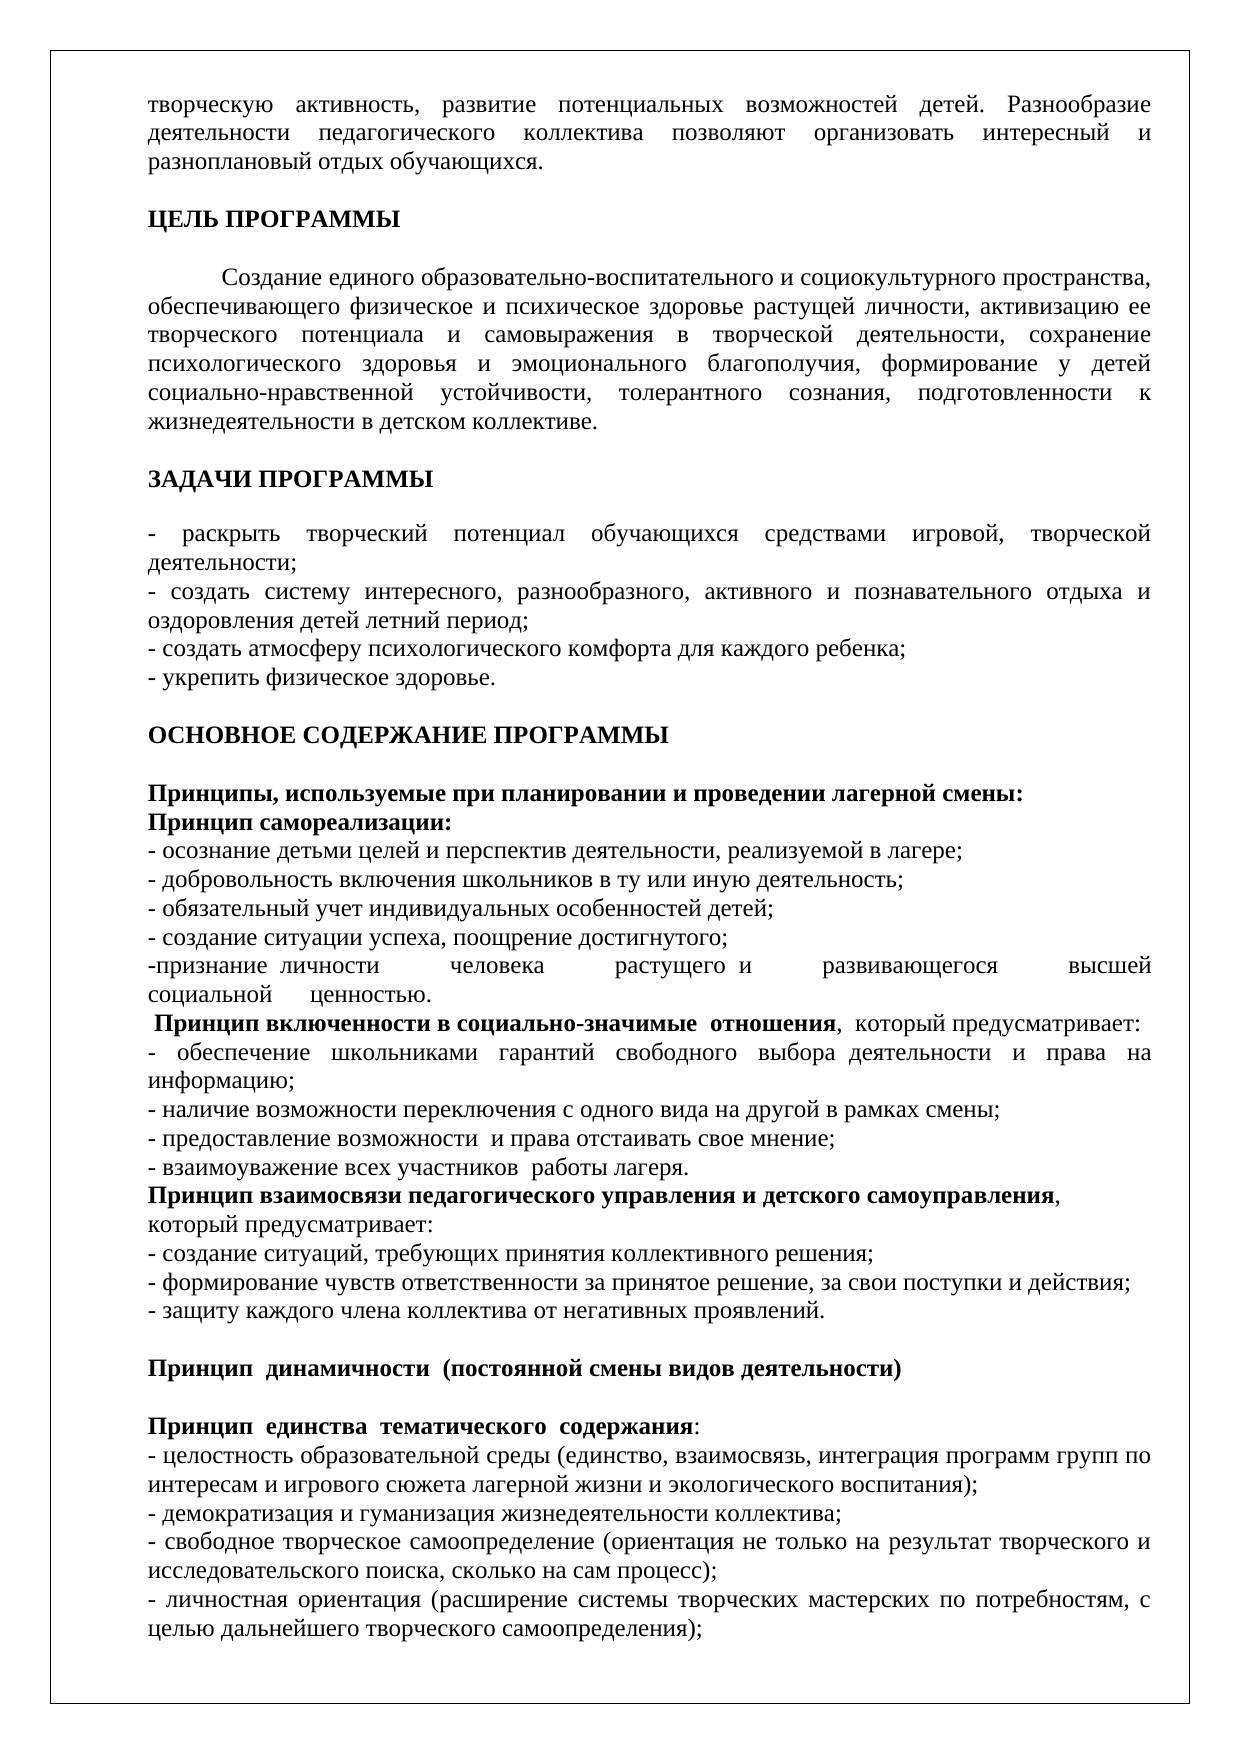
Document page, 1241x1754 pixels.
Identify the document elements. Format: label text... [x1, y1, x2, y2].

text - целостность образовательной среды (единство, взаимосвязь, интеграция программ групп по интересам и игрового сюжета лагерной жизни и экологического воспитания); [148, 1440, 1152, 1498]
text ЦЕЛЬ ПРОГРАММЫ [148, 204, 1152, 233]
text - осознание детьми целей и перспектив деятельности, реализуемой в лагере; [148, 836, 1152, 864]
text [148, 89, 1152, 175]
text - раскрыть творческий потенциал обучающихся средствами игровой, творческой деятельности; - создать систему интересного, разнообразного, активного и познавательного отдыха и оздоровления детей летний период; [148, 518, 1152, 633]
text - добровольность включения школьников в ту или иную деятельность; [148, 864, 1152, 893]
text - защиту каждого члена коллектива от негативных проявлений. [148, 1296, 1152, 1324]
text - создание ситуации успеха, поощрение достигнутого; [148, 922, 1152, 951]
text который предусматривает: [148, 1209, 1152, 1238]
text Принцип динамичности (постоянной смены видов деятельности) [148, 1353, 1152, 1382]
text - обязательный учет индивидуальных особенностей детей; [148, 893, 1152, 922]
text ОСНОВНОЕ СОДЕРЖАНИЕ ПРОГРАММЫ [148, 720, 1152, 749]
text Принцип самореализации: [148, 807, 1152, 836]
text - формирование чувств ответственности за принятое решение, за свои поступки и действия; [148, 1267, 1152, 1296]
text Принцип единства тематического содержания: [148, 1411, 1152, 1440]
text - демократизация и гуманизация жизнедеятельности коллектива; [148, 1498, 1152, 1526]
text - создание ситуаций, требующих принятия коллективного решения; [148, 1238, 1152, 1267]
text Принцип взаимосвязи педагогического управления и детского самоуправления, [148, 1181, 1152, 1209]
text - создать атмосферу психологического комфорта для каждого ребенка; [148, 633, 1152, 662]
text - свободное творческое самоопределение (ориентация не только на результат творческого и исследовательского поиска, сколько на сам процесс); [148, 1526, 1152, 1584]
text - предоставление возможности и права отстаивать свое мнение; [148, 1123, 1152, 1152]
text - личностная ориентация (расширение системы творческих мастерских по потребностям, с целью дальнейшего творческого самоопределения); [148, 1584, 1152, 1641]
text Принципы, используемые при планировании и проведении лагерной смены: [148, 778, 1152, 807]
text - обеспечение школьниками гарантий свободного выбора деятельности и права на информацию; [148, 1037, 1152, 1094]
text - взаимоуважение всех участников работы лагеря. [148, 1152, 1152, 1181]
text Создание единого образовательно-воспитательного и социокультурного пространства, обеспечивающего физическое и психическое здоровье растущей личности, активизацию ее творческого потенциала и самовыражения в творческой деятельности, сохранение психологического здоровья и эмоционального благополучия, формирование у детей социально-нравственной устойчивости, толерантного сознания, подготовленности к жизнедеятельности в детском коллективе. [148, 262, 1152, 434]
text Принцип включенности в социально-значимые отношения, который предусматривает: [148, 1008, 1152, 1037]
text ЗАДАЧИ ПРОГРАММЫ [148, 464, 1152, 492]
text -признание личности человека растущего и развивающегося высшей социальной ценностью. [148, 951, 1152, 1008]
text - наличие возможности переключения с одного вида на другой в рамках смены; [148, 1094, 1152, 1123]
text - укрепить физическое здоровье. [148, 662, 1152, 691]
